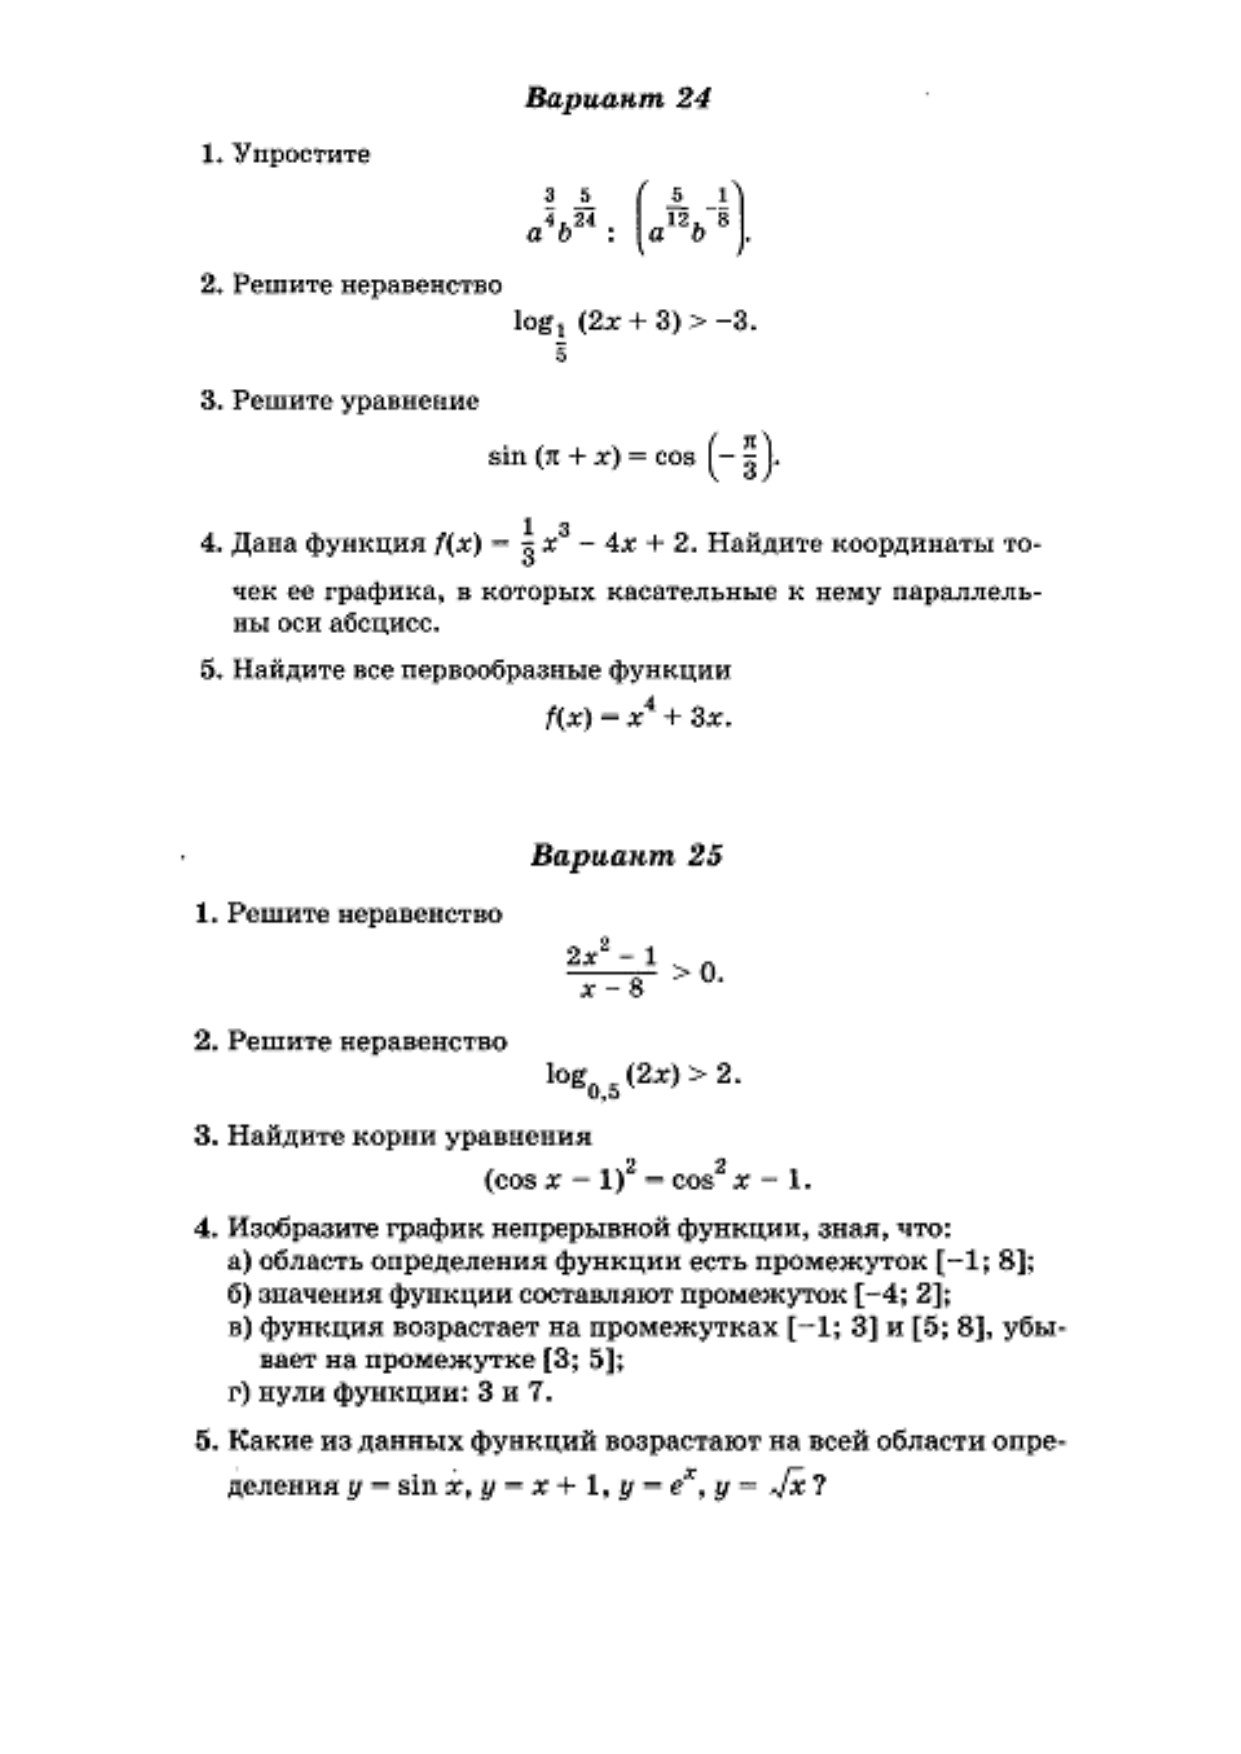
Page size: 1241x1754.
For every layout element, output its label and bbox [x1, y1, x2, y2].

picture [177, 73, 1067, 748]
picture [177, 825, 1078, 1519]
